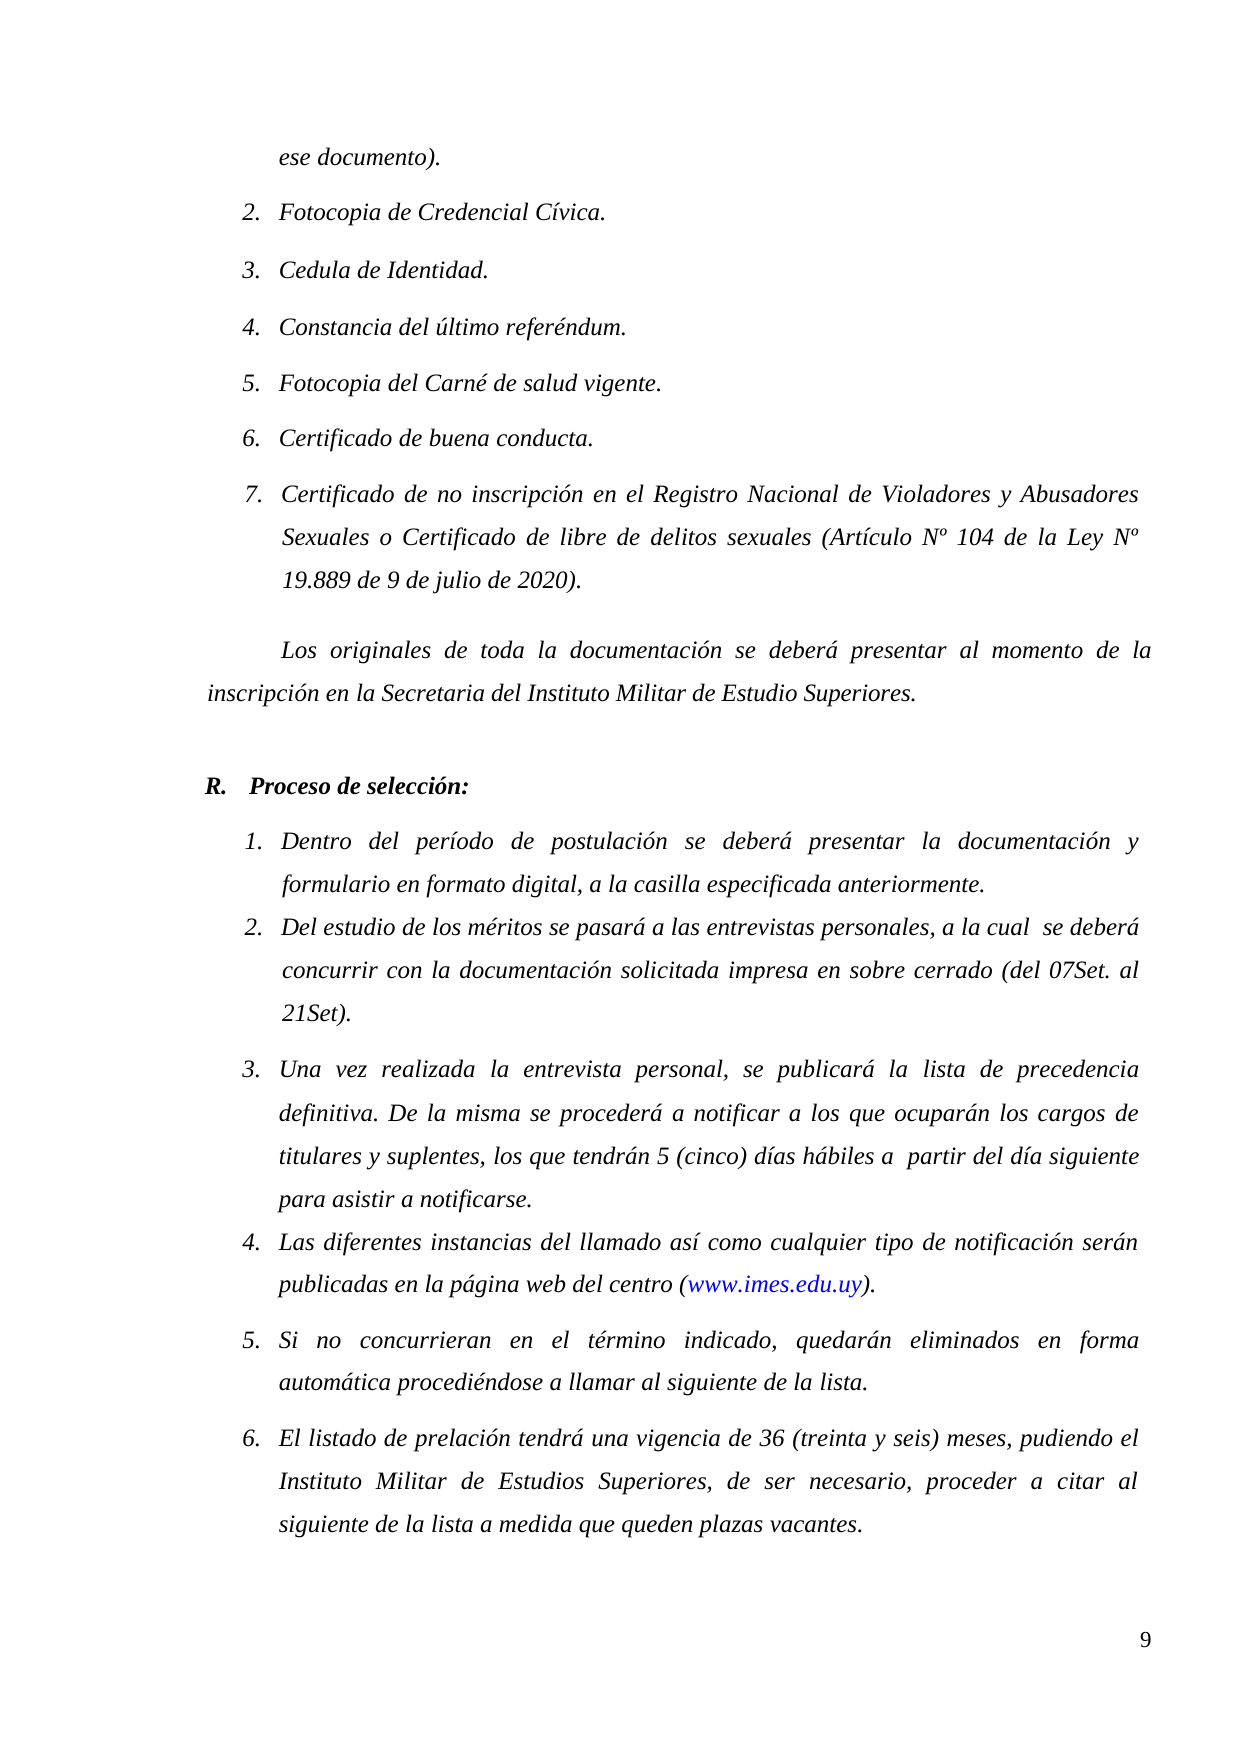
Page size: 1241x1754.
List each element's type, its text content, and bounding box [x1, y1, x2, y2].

list Constancia del último referéndum. [242, 312, 1151, 341]
subtitle Proceso de selección: [204, 771, 1151, 799]
list Si no concurrieran en el término indicado, quedarán eliminados en forma automática procediéndose a llamar al siguiente de la lista. [242, 1325, 1139, 1396]
list El listado de prelación tendrá una vigencia de 36 (treinta y seis) meses, pudiendo el Instituto Militar de Estudios Superiores, de ser necesario, proceder a citar al siguiente de la lista a medida que queden plazas vacantes. [242, 1423, 1139, 1538]
list Una vez realizada la entrevista personal, se publicará la lista de precedencia definitiva. De la misma se procederá a notificar a los que ocuparán los cargos de titulares y suplentes, los que tendrán 5 (cinco) días hábiles a partir del día siguiente para asistir a notificarse. [242, 1054, 1140, 1213]
list Las diferentes instancias del llamado así como cualquier tipo de notificación serán publicadas en la página web del centro (www.imes.edu.uy). [242, 1227, 1139, 1298]
list Certificado de no inscripción en el Registro Nacional de Violadores y Abusadores Sexuales o Certificado de libre de delitos sexuales (Artículo Nº 104 de la Ley Nº 19.889 de 9 de julio de 2020). [244, 479, 1140, 594]
list Certificado de buena conducta. [242, 423, 1151, 452]
list Fotocopia del Carné de salud vigente. [242, 368, 1151, 397]
list Cedula de Identidad. [242, 255, 1151, 284]
text Los originales de toda la documentación se deberá presentar al momento de la inscripción en la Secretaria del Instituto Militar de Estudio Superiores. [207, 635, 1151, 707]
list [242, 142, 1151, 170]
list Fotocopia de Credencial Cívica. [242, 197, 1151, 226]
list Dentro del período de postulación se deberá presentar la documentación y formulario en formato digital, a la casilla especificada anteriormente. [244, 826, 1140, 898]
list Del estudio de los méritos se pasará a las entrevistas personales, a la cual se deberá concurrir con la documentación solicitada impresa en sobre cerrado (del 07Set. al 21Set). [244, 912, 1140, 1027]
